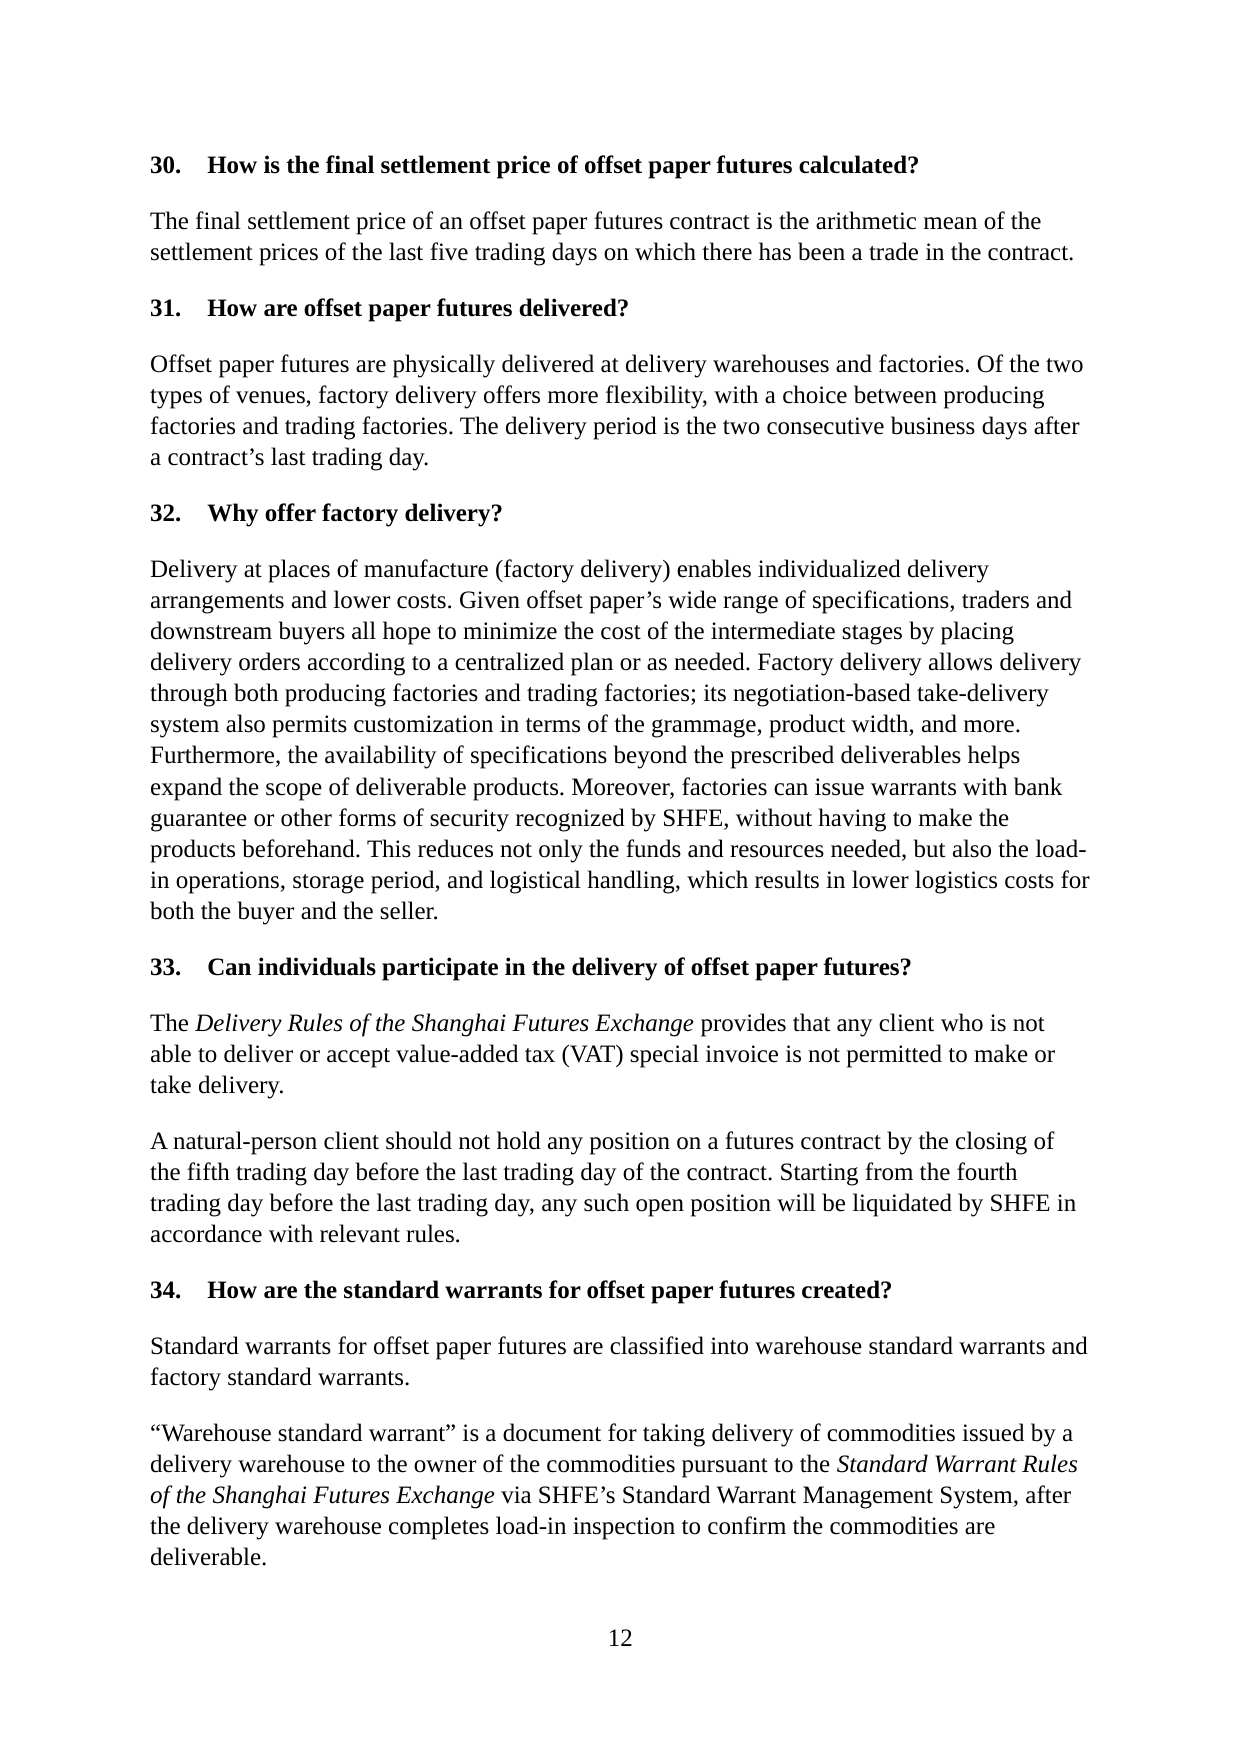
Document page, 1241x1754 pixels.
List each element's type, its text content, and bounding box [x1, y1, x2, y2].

subtitle 32. Why offer factory delivery? [150, 498, 1090, 527]
text “Warehouse standard warrant” is a document for taking delivery of commodities issued by a delivery warehouse to the owner of the commodities pursuant to the Standard Warrant Rules of the Shanghai Futures Exchange via SHFE’s Standard Warrant Management System, after the delivery warehouse completes load-in inspection to confirm the commodities are deliverable. [150, 1418, 1090, 1571]
text Standard warrants for offset paper futures are classified into warehouse standard warrants and factory standard warrants. [150, 1331, 1090, 1391]
text Delivery at places of manufacture (factory delivery) enables individualized delivery arrangements and lower costs. Given offset paper’s wide range of specifications, traders and downstream buyers all hope to minimize the cost of the intermediate stages by placing delivery orders according to a centralized plan or as needed. Factory delivery allows delivery through both producing factories and trading factories; its negotiation-based take-delivery system also permits customization in terms of the grammage, product width, and more. Furthermore, the availability of specifications beyond the prescribed deliverables helps expand the scope of deliverable products. Moreover, factories can issue warrants with bank guarantee or other forms of security recognized by SHFE, without having to make the products beforehand. This reduces not only the funds and resources needed, but also the load-in operations, storage period, and logistical handling, which results in lower logistics costs for both the buyer and the seller. [150, 554, 1090, 924]
text Offset paper futures are physically delivered at delivery warehouses and factories. Of the two types of venues, factory delivery offers more flexibility, with a choice between producing factories and trading factories. The delivery period is the two consecutive business days after a contract’s last trading day. [150, 349, 1090, 471]
text The Delivery Rules of the Shanghai Futures Exchange provides that any client who is not able to deliver or accept value-added tax (VAT) special invoice is not permitted to make or take delivery. [150, 1008, 1090, 1099]
text A natural-person client should not hold any position on a futures contract by the closing of the fifth trading day before the last trading day of the contract. Starting from the fourth trading day before the last trading day, any such open position will be liquidated by SHFE in accordance with relevant rules. [150, 1126, 1090, 1248]
subtitle 33. Can individuals participate in the delivery of offset paper futures? [150, 952, 1090, 981]
text The final settlement price of an offset paper futures contract is the arithmetic mean of the settlement prices of the last five trading days on which there has been a trade in the contract. [150, 206, 1090, 266]
subtitle 31. How are offset paper futures delivered? [150, 293, 1090, 322]
subtitle 34. How are the standard warrants for offset paper futures created? [150, 1275, 1090, 1304]
subtitle 30. How is the final settlement price of offset paper futures calculated? [150, 150, 1090, 179]
